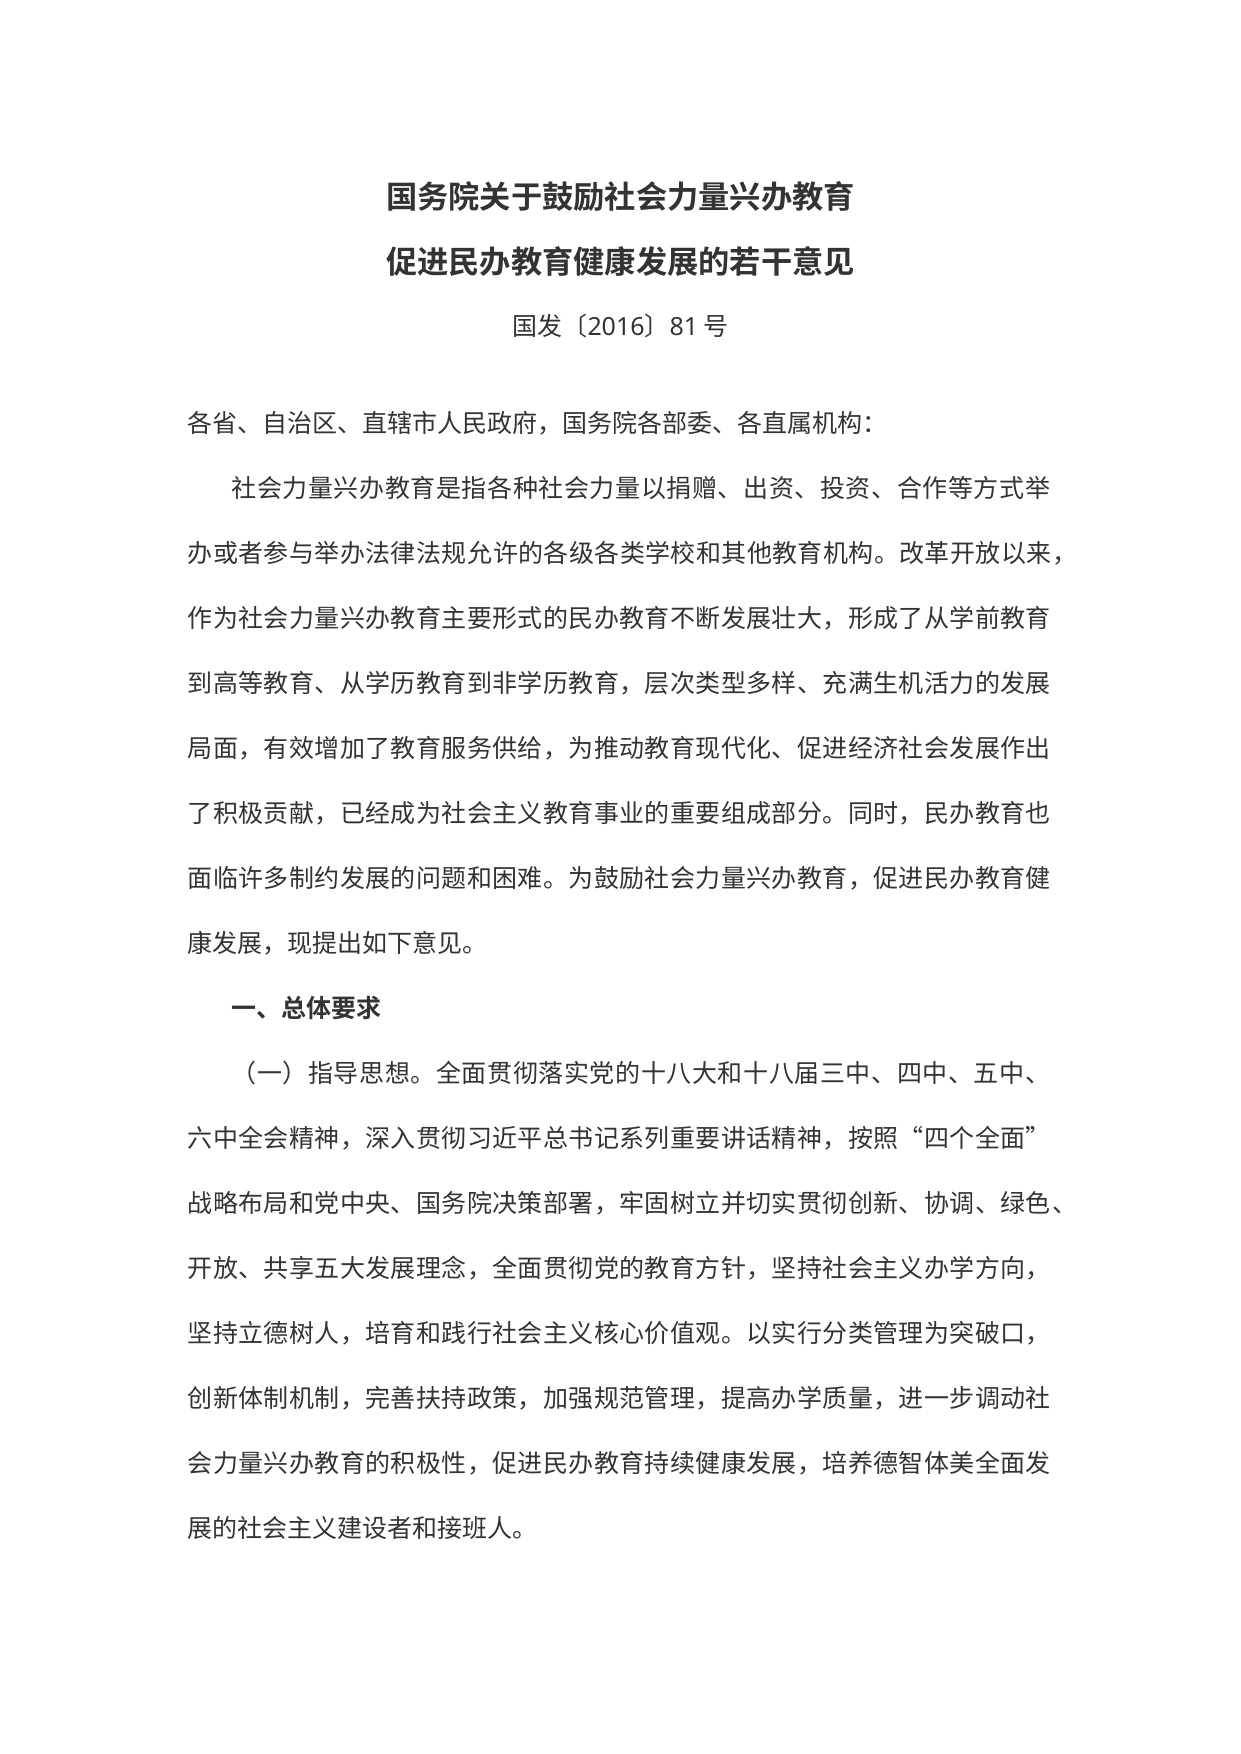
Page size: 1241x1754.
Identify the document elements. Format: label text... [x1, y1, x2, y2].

text 促进民办教育健康发展的若干意见 国发〔2016〕81号 [187, 227, 1053, 357]
text 国务院关于鼓励社会力量兴办教育 [187, 162, 1053, 227]
text 一、总体要求 [187, 974, 1053, 1039]
text （一）指导思想。全面贯彻落实党的十八大和十八届三中、四中、五中、六中全会精神，深入贯彻习近平总书记系列重要讲话精神，按照“四个全面”战略布局和党中央、国务院决策部署，牢固树立并切实贯彻创新、协调、绿色、开放、共享五大发展理念，全面贯彻党的教育方针，坚持社会主义办学方向，坚持立德树人，培育和践行社会主义核心价值观。以实行分类管理为突破口，创新体制机制，完善扶持政策，加强规范管理，提高办学质量，进一步调动社会力量兴办教育的积极性，促进民办教育持续健康发展，培养德智体美全面发展的社会主义建设者和接班人。 [187, 1039, 1053, 1559]
text 社会力量兴办教育是指各种社会力量以捐赠、出资、投资、合作等方式举办或者参与举办法律法规允许的各级各类学校和其他教育机构。改革开放以来，作为社会力量兴办教育主要形式的民办教育不断发展壮大，形成了从学前教育到高等教育、从学历教育到非学历教育，层次类型多样、充满生机活力的发展局面，有效增加了教育服务供给，为推动教育现代化、促进经济社会发展作出了积极贡献，已经成为社会主义教育事业的重要组成部分。同时，民办教育也面临许多制约发展的问题和困难。为鼓励社会力量兴办教育，促进民办教育健康发展，现提出如下意见。 [187, 454, 1053, 974]
text 各省、自治区、直辖市人民政府，国务院各部委、各直属机构： [187, 389, 1053, 454]
